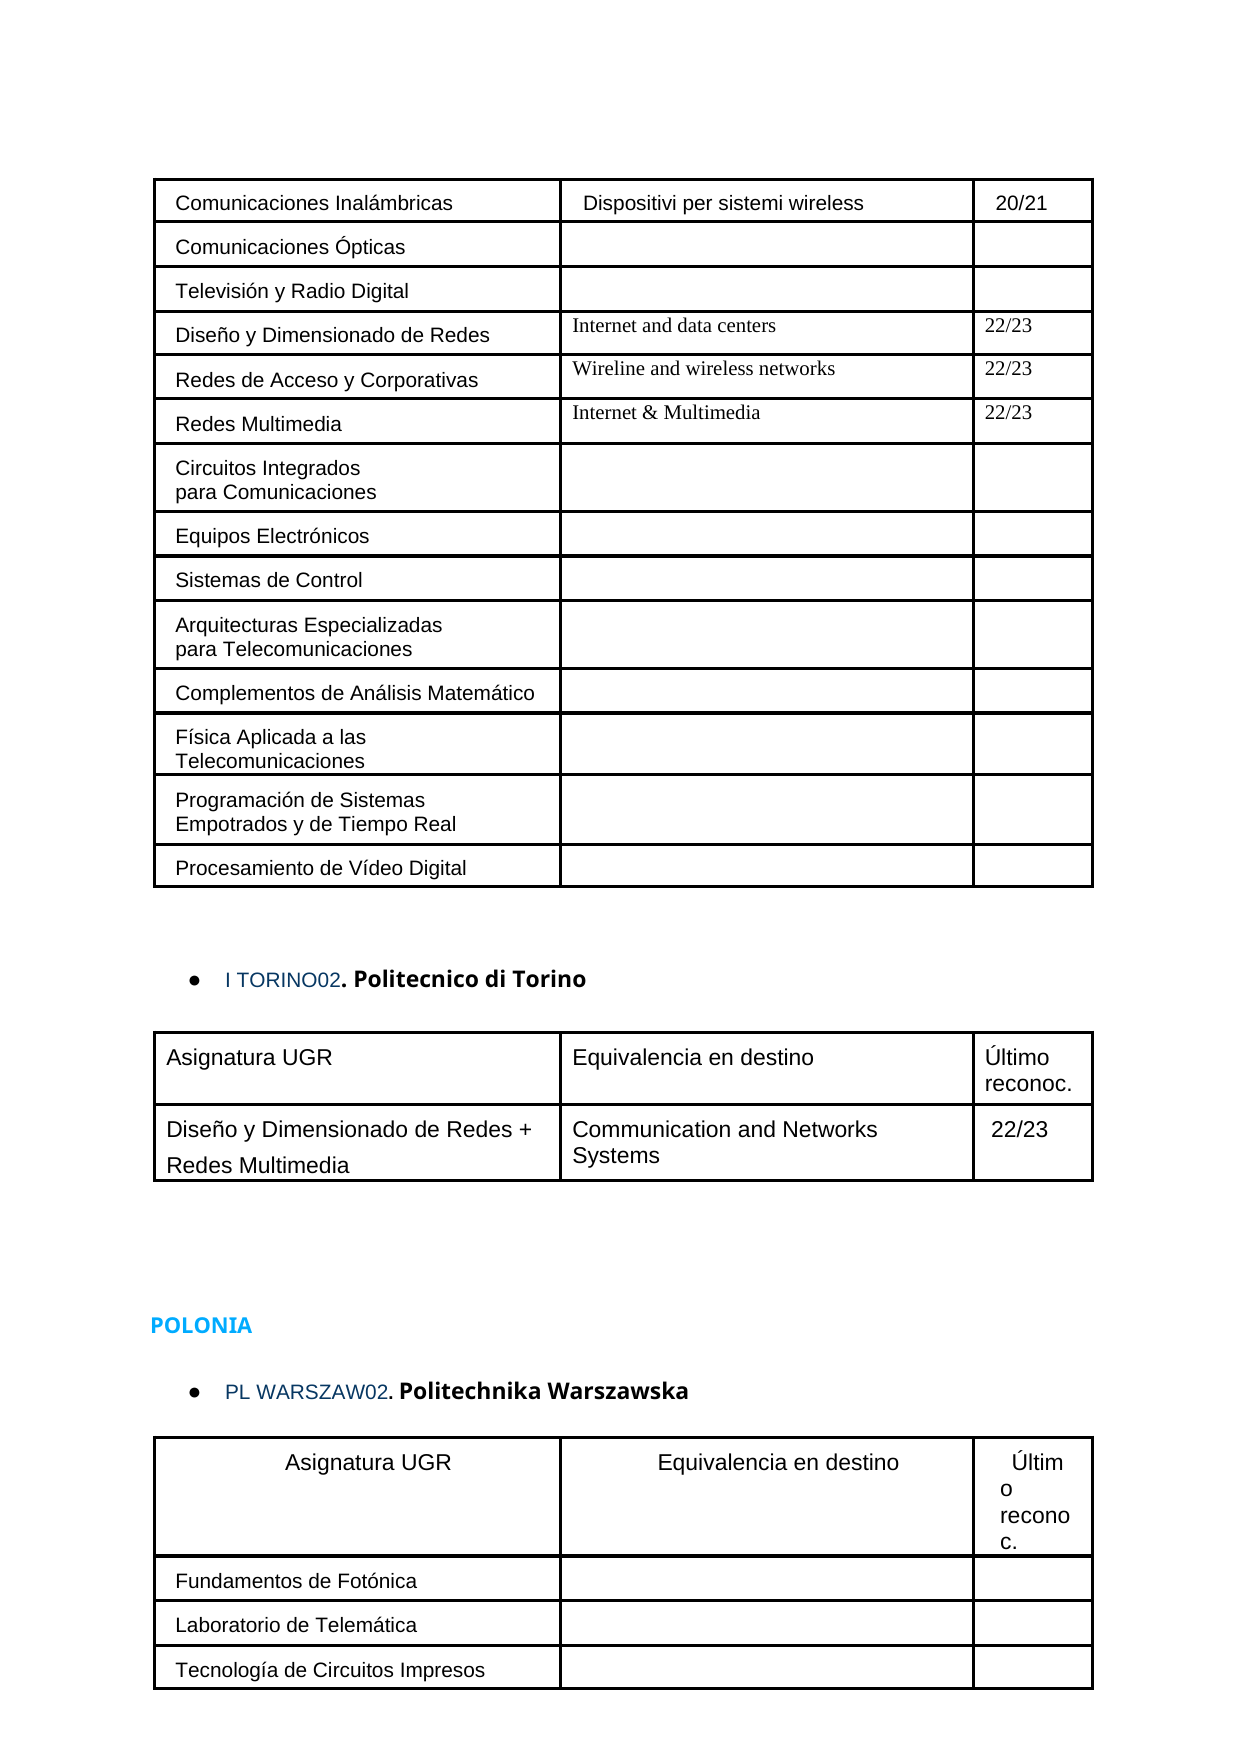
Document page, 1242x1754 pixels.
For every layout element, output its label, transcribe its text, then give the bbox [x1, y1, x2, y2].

table_cell Programación de Sistemas Empotrados y de Tiempo Real [156, 776, 559, 842]
table_cell Televisión y Radio Digital [156, 268, 559, 310]
table_cell [562, 268, 972, 310]
table_cell Fundamentos de Fotónica [156, 1558, 559, 1599]
list PL WARSZAW02. Politechnika Warszawska [187, 1375, 1104, 1406]
table_header Equivalencia en destino [562, 1034, 972, 1102]
table_cell [975, 268, 1091, 310]
table_cell Internet and data centers [562, 313, 972, 352]
table_header Último reconoc. [975, 1034, 1091, 1102]
table_cell [562, 602, 972, 667]
text POLONIA [150, 1310, 1104, 1340]
table_cell [975, 223, 1091, 265]
table_cell [975, 846, 1091, 885]
table_cell Internet & Multimedia [562, 400, 972, 442]
table_cell [562, 776, 972, 842]
table_cell Tecnología de Circuitos Impresos [156, 1647, 559, 1687]
table_cell [562, 223, 972, 265]
table_header Asignatura UGR [156, 1439, 559, 1554]
table_cell [562, 1558, 972, 1599]
table_cell [975, 513, 1091, 554]
table_cell 22/23 [975, 1106, 1091, 1179]
table_cell Redes de Acceso y Corporativas [156, 356, 559, 397]
table_cell [562, 445, 972, 509]
table_cell [975, 1647, 1091, 1687]
table_cell [562, 846, 972, 885]
table_cell Wireline and wireless networks [562, 356, 972, 397]
table_header Comunicaciones Inalámbricas [156, 181, 559, 220]
table_cell 22/23 [975, 313, 1091, 352]
table_cell [562, 1647, 972, 1687]
table_cell [562, 513, 972, 554]
table_cell [975, 445, 1091, 509]
table_cell Física Aplicada a las Telecomunicaciones [156, 715, 559, 773]
table_cell Redes Multimedia [156, 400, 559, 442]
table_cell Equipos Electrónicos [156, 513, 559, 554]
table_cell Comunicaciones Ópticas [156, 223, 559, 265]
table_cell Arquitecturas Especializadas para Telecomunicaciones [156, 602, 559, 667]
table_cell [975, 1602, 1091, 1644]
table_cell [562, 715, 972, 773]
table_header 20/21 [975, 181, 1091, 220]
table_cell Sistemas de Control [156, 558, 559, 599]
table_cell [975, 776, 1091, 842]
table_cell [975, 670, 1091, 711]
table_header Equivalencia en destino [562, 1439, 972, 1554]
table_cell Procesamiento de Vídeo Digital [156, 846, 559, 885]
table_cell Communication and Networks Systems [562, 1106, 972, 1179]
table_cell Laboratorio de Telemática [156, 1602, 559, 1644]
table_cell [975, 558, 1091, 599]
table_cell Complementos de Análisis Matemático [156, 670, 559, 711]
table_header Dispositivi per sistemi wireless [562, 181, 972, 220]
table_cell Diseño y Dimensionado de Redes [156, 313, 559, 352]
table_cell [975, 1558, 1091, 1599]
list I TORINO02. Politecnico di Torino [187, 963, 1104, 994]
table_cell Diseño y Dimensionado de Redes + Redes Multimedia [156, 1106, 559, 1179]
table_cell [975, 715, 1091, 773]
table_cell 22/23 [975, 356, 1091, 397]
table_cell 22/23 [975, 400, 1091, 442]
table_cell Circuitos Integrados para Comunicaciones [156, 445, 559, 509]
table_cell [562, 1602, 972, 1644]
table_cell [562, 558, 972, 599]
table_cell [562, 670, 972, 711]
table_cell [975, 602, 1091, 667]
table_header Último reconoc. [975, 1439, 1091, 1554]
table_header Asignatura UGR [156, 1034, 559, 1102]
